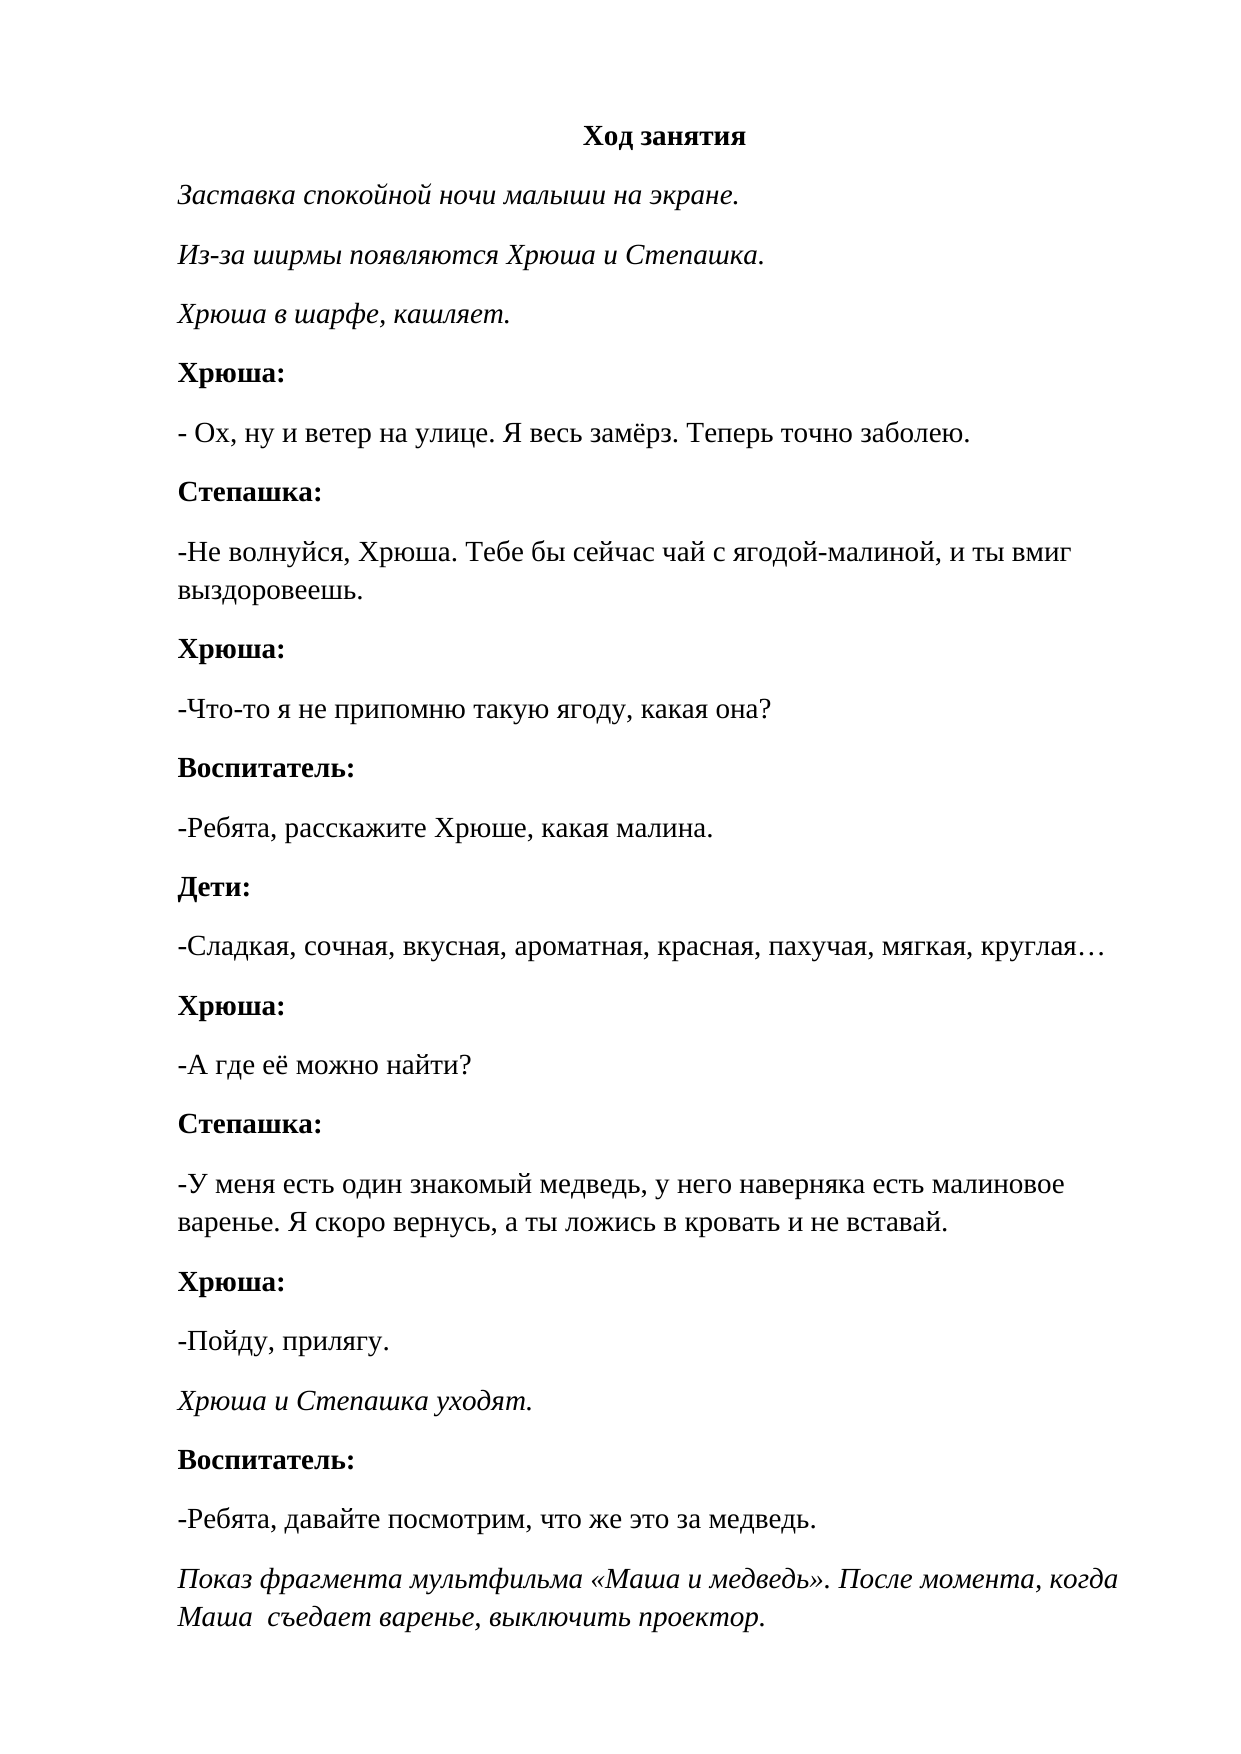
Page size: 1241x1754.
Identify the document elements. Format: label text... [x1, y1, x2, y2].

text Показ фрагмента мультфильма «Маша и медведь». После момента, когда Маша съедает варенье, выключить проектор. [177, 1561, 1152, 1633]
text Хрюша: [177, 356, 1152, 389]
text Дети: [177, 869, 1152, 903]
text Хрюша и Степашка уходят. [177, 1383, 1152, 1416]
text - Ох, ну и ветер на улице. Я весь замёрз. Теперь точно заболею. [177, 415, 1152, 448]
text -У меня есть один знакомый медведь, у него наверняка есть малиновое варенье. Я скоро вернусь, а ты ложись в кровать и не вставай. [177, 1166, 1152, 1238]
text Хрюша в шарфе, кашляет. [177, 296, 1152, 330]
text -А где её можно найти? [177, 1047, 1152, 1081]
text Ход занятия [177, 118, 1152, 152]
text -Пойду, прилягу. [177, 1323, 1152, 1357]
text Степашка: [177, 474, 1152, 508]
text -Не волнуйся, Хрюша. Тебе бы сейчас чай с ягодой-малиной, и ты вмиг выздоровеешь. [177, 534, 1152, 606]
text -Ребята, расскажите Хрюше, какая малина. [177, 810, 1152, 843]
text -Что-то я не припомню такую ягоду, какая она? [177, 691, 1152, 724]
text Заставка спокойной ночи малыши на экране. [177, 177, 1152, 211]
text -Ребята, давайте посмотрим, что же это за медведь. [177, 1501, 1152, 1535]
text Степашка: [177, 1107, 1152, 1140]
text -Сладкая, сочная, вкусная, ароматная, красная, пахучая, мягкая, круглая… [177, 928, 1152, 962]
text Воспитатель: [177, 1442, 1152, 1476]
text Хрюша: [177, 632, 1152, 665]
text Из-за ширмы появляются Хрюша и Степашка. [177, 237, 1152, 270]
text Хрюша: [177, 1264, 1152, 1297]
text Воспитатель: [177, 750, 1152, 784]
text Хрюша: [177, 988, 1152, 1021]
